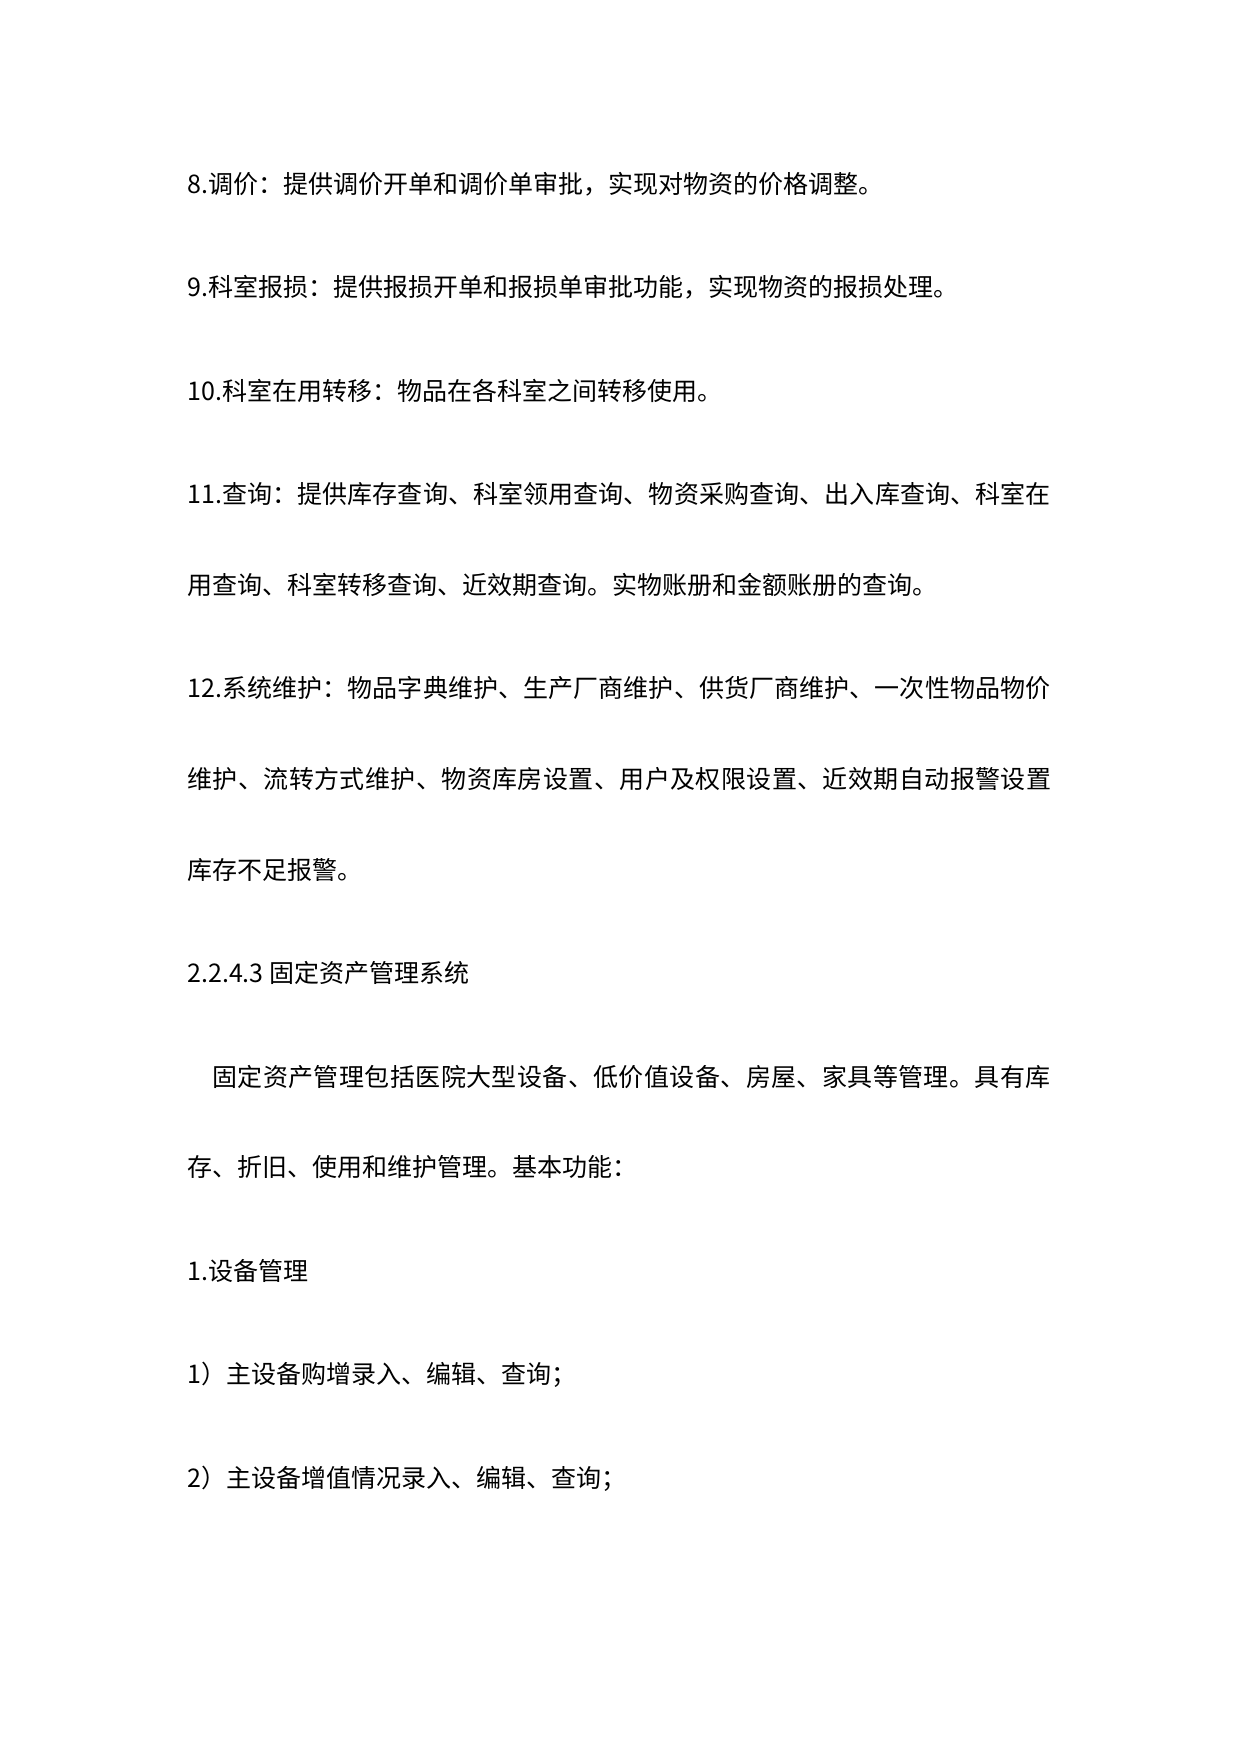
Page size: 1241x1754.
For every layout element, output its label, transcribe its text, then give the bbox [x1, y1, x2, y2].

text 9.科室报损：提供报损开单和报损单审批功能，实现物资的报损处理。 [187, 256, 1053, 316]
text 10.科室在用转移：物品在各科室之间转移使用。 [187, 359, 1053, 419]
text 固定资产管理包括医院大型设备、低价值设备、房屋、家具等管理。具有库存、折旧、使用和维护管理。基本功能： [187, 1045, 1053, 1196]
text 12.系统维护：物品字典维护、生产厂商维护、供货厂商维护、一次性物品物价维护、流转方式维护、物资库房设置、用户及权限设置、近效期自动报警设置、库存不足报警。 [187, 657, 1053, 898]
text 1）主设备购增录入、编辑、查询； [187, 1343, 1053, 1403]
text 2.2.4.3 固定资产管理系统 [187, 942, 1053, 1002]
text 11.查询：提供库存查询、科室领用查询、物资采购查询、出入库查询、科室在用查询、科室转移查询、近效期查询。实物账册和金额账册的查询。 [187, 463, 1053, 614]
text 2）主设备增值情况录入、编辑、查询； [187, 1446, 1053, 1507]
text 8.调价：提供调价开单和调价单审批，实现对物资的价格调整。 [187, 152, 1053, 212]
text 1.设备管理 [187, 1239, 1053, 1300]
